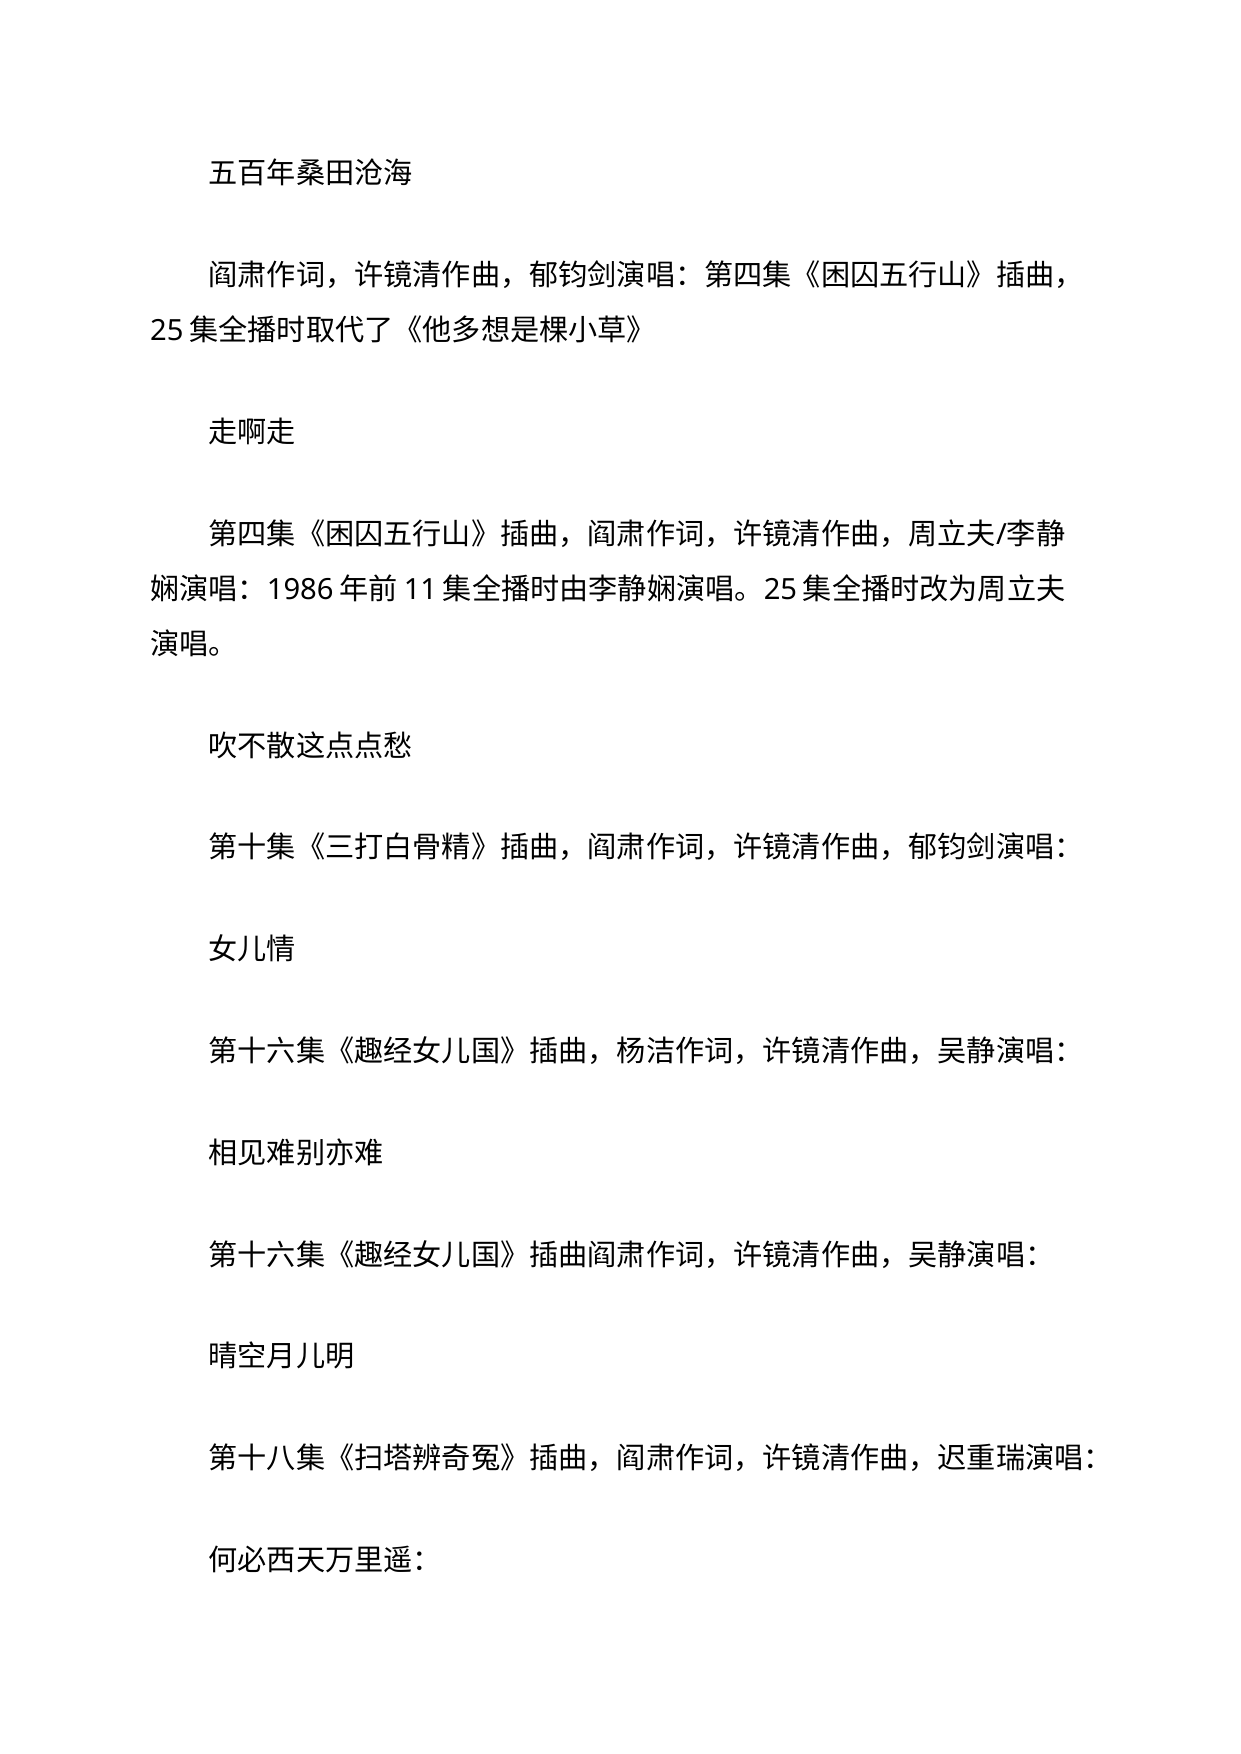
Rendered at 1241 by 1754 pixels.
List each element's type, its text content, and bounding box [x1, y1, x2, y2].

text 五百年桑田沧海 [150, 150, 1090, 192]
text 阎肃作词，许镜清作曲，郁钧剑演唱：第四集《困囚五行山》插曲，25集全播时取代了《他多想是棵小草》 [150, 252, 1090, 349]
text 第十六集《趣经女儿国》插曲，杨洁作词，许镜清作曲，吴静演唱： [150, 1027, 1090, 1070]
text 第十集《三打白骨精》插曲，阎肃作词，许镜清作曲，郁钧剑演唱： [150, 824, 1090, 866]
text 第十八集《扫塔辨奇冤》插曲，阎肃作词，许镜清作曲，迟重瑞演唱： [150, 1434, 1090, 1477]
text 第十六集《趣经女儿国》插曲阎肃作词，许镜清作曲，吴静演唱： [150, 1231, 1090, 1273]
text 第四集《困囚五行山》插曲，阎肃作词，许镜清作曲，周立夫/李静娴演唱：1986年前11集全播时由李静娴演唱。25集全播时改为周立夫演唱。 [150, 510, 1090, 663]
text 女儿情 [150, 926, 1090, 968]
text 晴空月儿明 [150, 1333, 1090, 1375]
text 吹不散这点点愁 [150, 722, 1090, 764]
text 走啊走 [150, 409, 1090, 451]
text 相见难别亦难 [150, 1129, 1090, 1172]
text 何必西天万里遥： [150, 1536, 1090, 1579]
